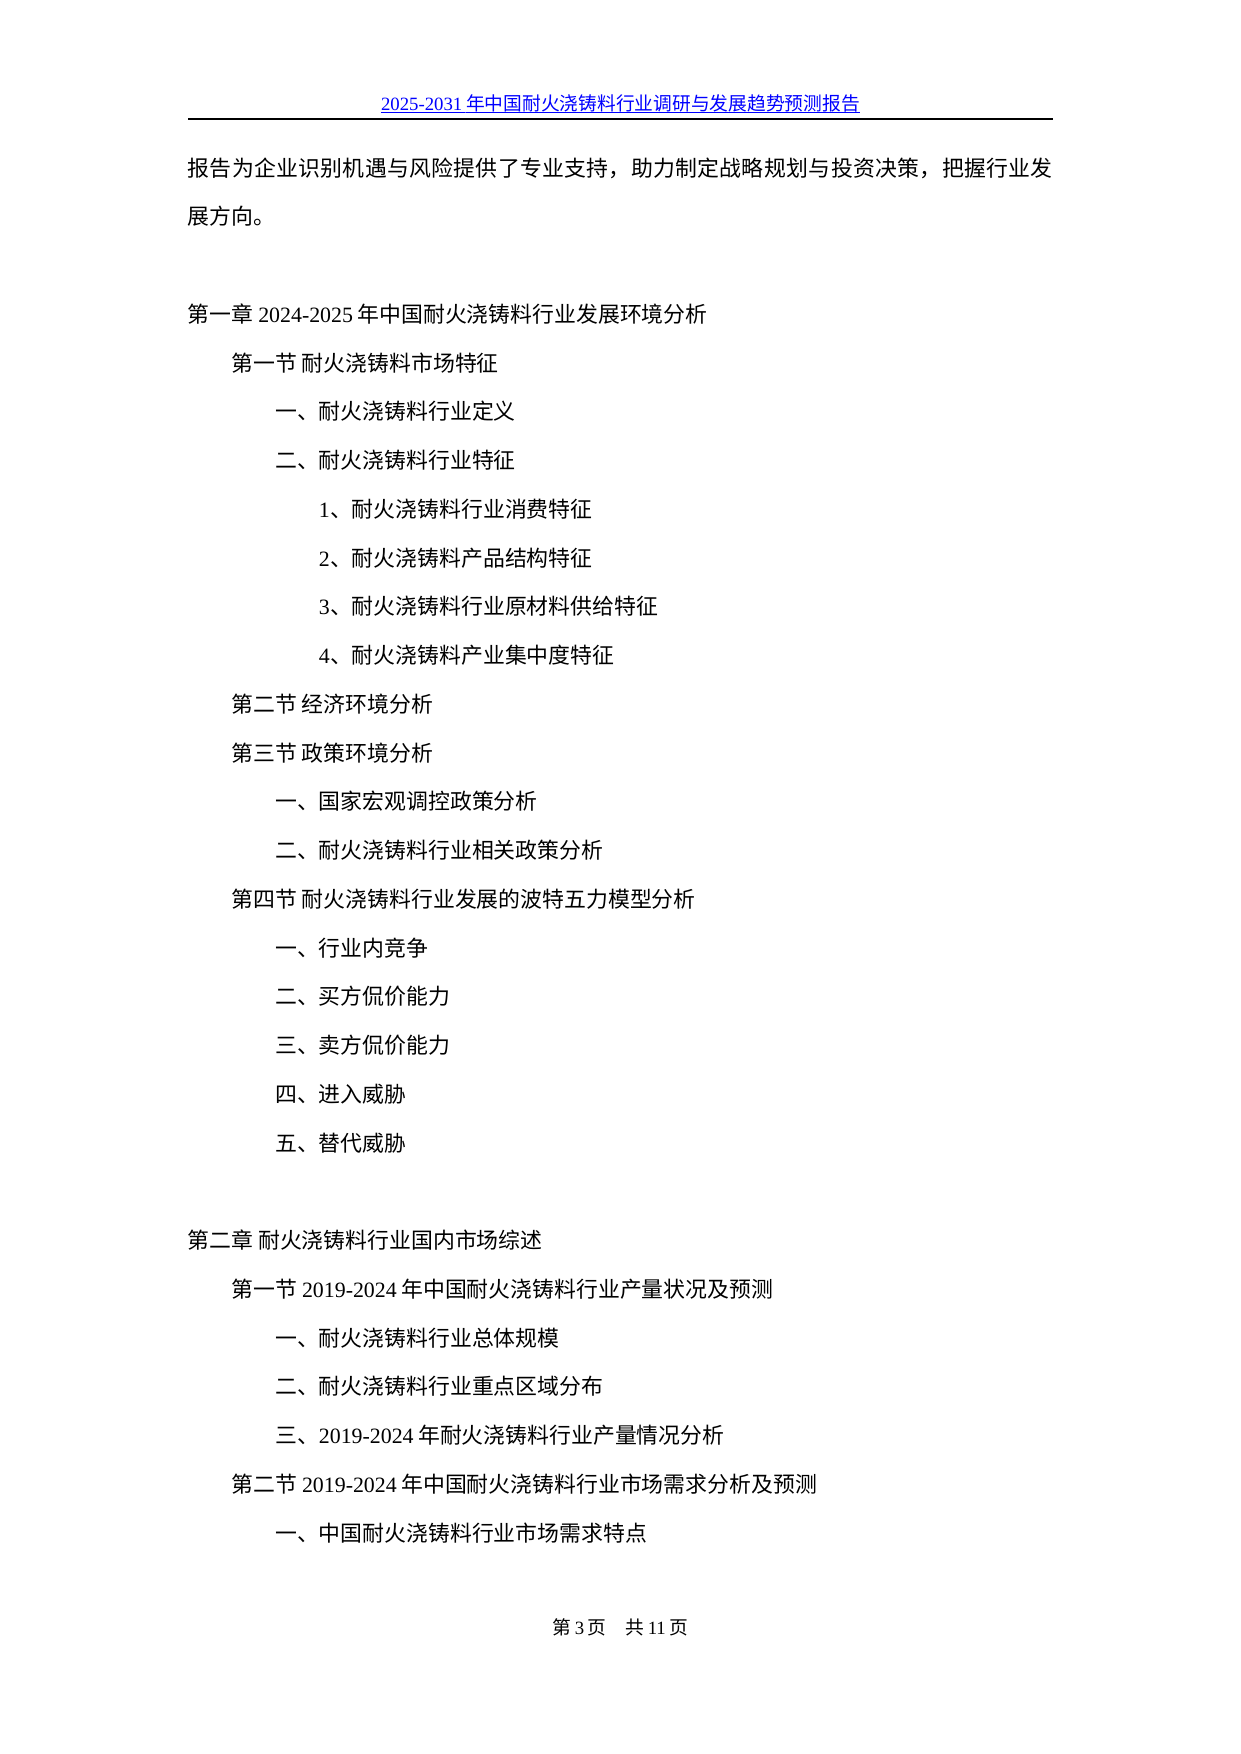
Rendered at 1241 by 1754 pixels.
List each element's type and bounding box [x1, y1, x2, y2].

text [187, 150, 1053, 1548]
